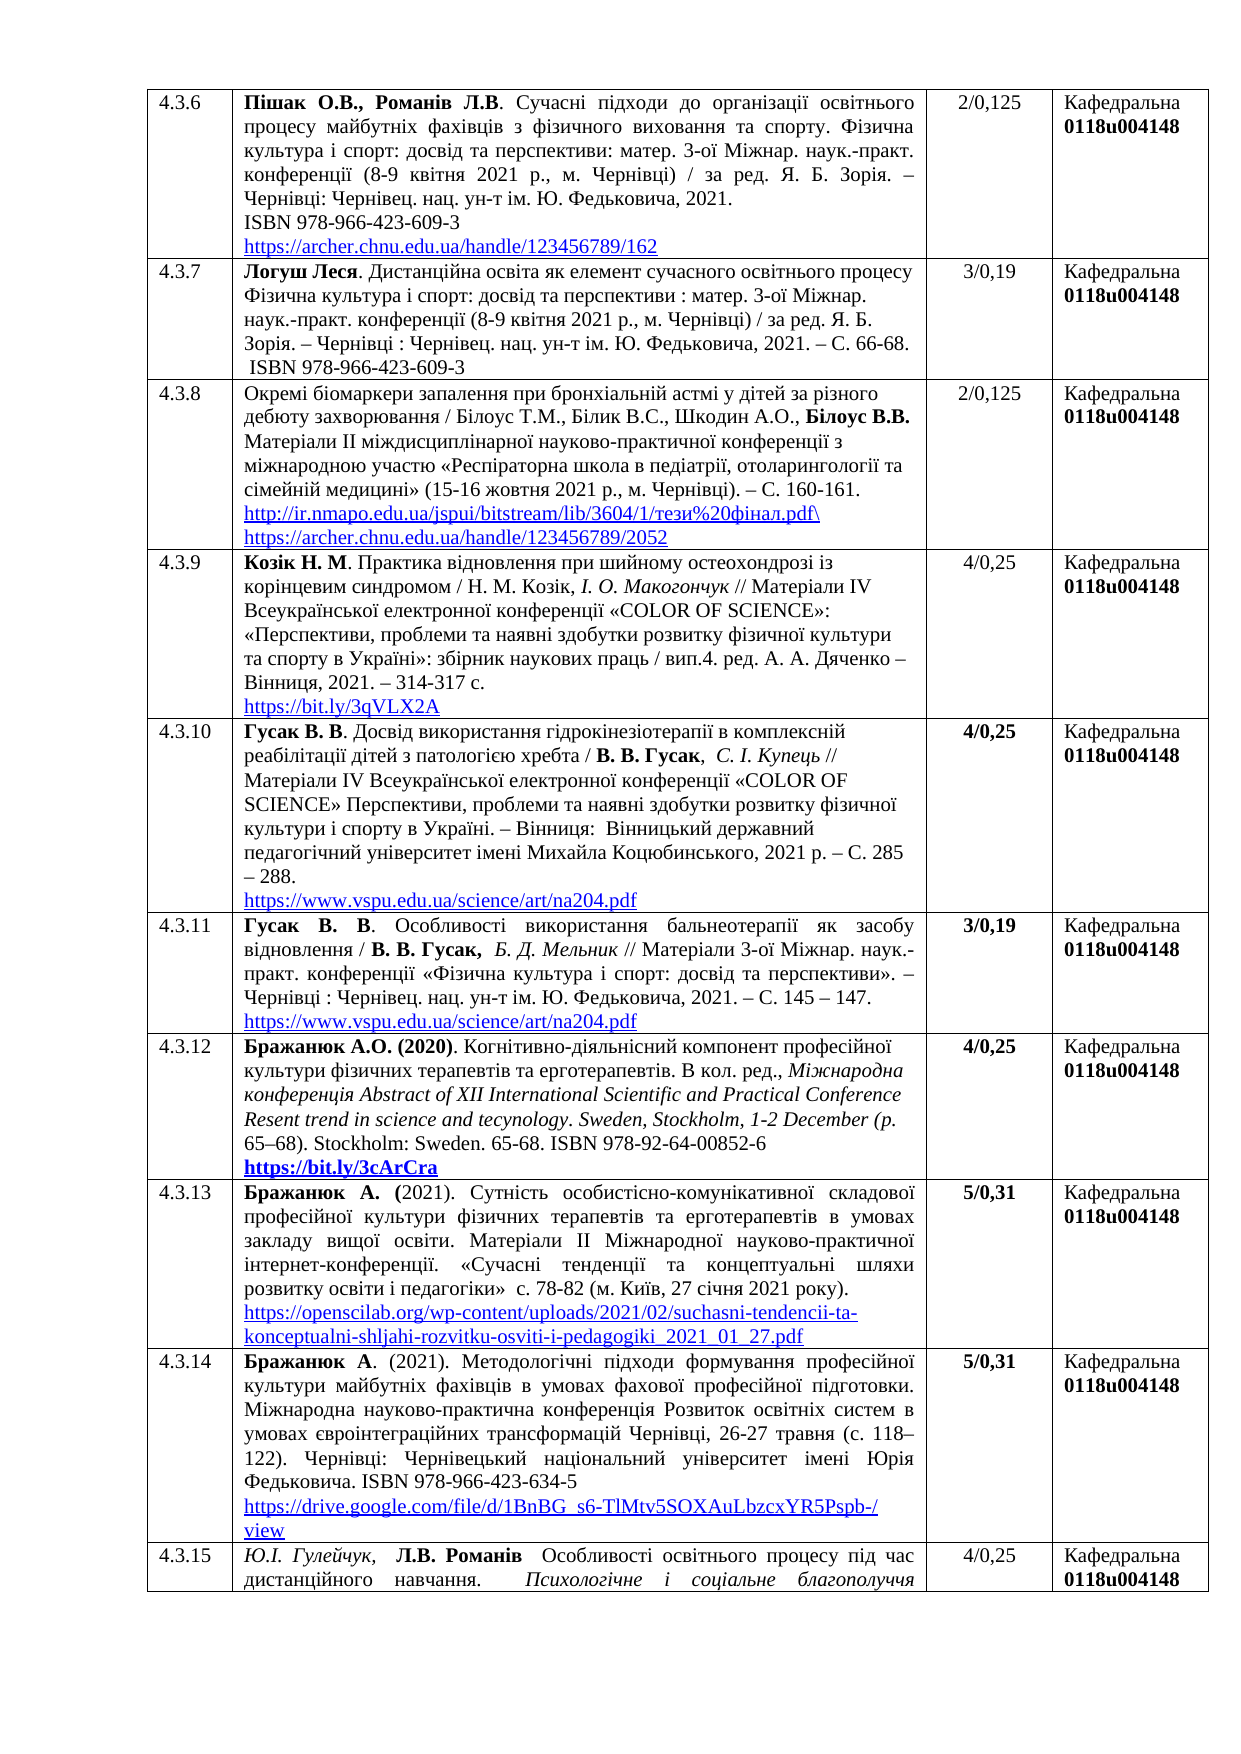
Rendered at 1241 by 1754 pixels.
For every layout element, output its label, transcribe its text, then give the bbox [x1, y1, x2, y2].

table_cell Бражанюк А. (2021). Методологічні підходи формування професійної культури майбутніх фахівців в умовах фахової професійної підготовки. Міжнародна науково-практична конференція Розвиток освітніх систем в умовах євроінтеграційних трансформацій Чернівці, 26-27 травня (с. 118–122). Чернівці: Чернівецький національний університет імені Юрія Федьковича. ISBN 978-966-423-634-5 https://drive.google.com/file/d/1BnBG_s6-TlMtv5SOXAuLbzcxYR5Pspb-/view [233, 1349, 926, 1542]
table_cell 4.3.15 [148, 1543, 232, 1591]
table_cell Кафедральна 0118u004148 [1053, 719, 1208, 912]
table_cell 4.3.13 [148, 1180, 232, 1348]
table_cell Гусак В. В. Особливості використання бальнеотерапії як засобу відновлення / В. В. Гусак, Б. Д. Мельник // Матеріали 3-ої Міжнар. наук.-практ. конференції «Фізична культура і спорт: досвід та перспективи». – Чернівці : Чернівец. нац. ун-т ім. Ю. Федьковича, 2021. – С. 145 – 147. https://www.vspu.edu.ua/science/art/na204.pdf [233, 913, 926, 1033]
table_cell Кафедральна 0118u004148 [1053, 259, 1208, 379]
table_cell 4.3.10 [148, 719, 232, 912]
table_cell 4.3.11 [148, 913, 232, 1033]
table_cell 4/0,25 [927, 719, 1052, 912]
table_cell 2/0,125 [927, 90, 1052, 258]
table_cell Бражанюк А.О. (2020). Когнітивно-діяльнісний компонент професійної культури фізичних терапевтів та ерготерапевтів. В кол. ред., Міжнародна конференція Abstract of XII International Scientific and Practical Conference Resent trend in science and tecynology. Sweden, Stockholm, 1-2 December (р. 65–68). Stockholm: Sweden. 65-68. ISBN 978-92-64-00852-6 https://bit.ly/3cArCra [233, 1034, 926, 1179]
table_cell Гусак В. В. Досвід використання гідрокінезіотерапії в комплексній реабілітації дітей з патологією хребта / В. В. Гусак, С. І. Купець // Матеріали ІV Всеукраїнської електронної конференції «COLOR OF SCIENCE» Перспективи, проблеми та наявні здобутки розвитку фізичної культури і спорту в Україні. – Вінниця: Вінницький державний педагогічний університет імені Михайла Коцюбинського, 2021 р. – С. 285 – 288. https://www.vspu.edu.ua/science/art/na204.pdf [233, 719, 926, 912]
table_cell 5/0,31 [927, 1180, 1052, 1348]
table_cell Кафедральна 0118u004148 [1053, 550, 1208, 718]
table_cell Логуш Леся. Дистанційна освіта як елемент сучасного освітнього процесу Фізична культура і спорт: досвід та перспективи : матер. 3-ої Міжнар. наук.-практ. конференції (8-9 квітня 2021 р., м. Чернівці) / за ред. Я. Б. Зорія. – Чернівці : Чернівец. нац. ун-т ім. Ю. Федьковича, 2021. – С. 66-68. ISBN 978-966-423-609-3 [233, 259, 926, 379]
table_cell 3/0,19 [927, 913, 1052, 1033]
table_cell 4.3.8 [148, 380, 232, 549]
table_cell 3/0,19 [927, 259, 1052, 379]
table_cell 2/0,125 [927, 380, 1052, 549]
table_cell 4.3.12 [148, 1034, 232, 1179]
table_cell Кафедральна 0118u004148 [1053, 1034, 1208, 1179]
table_cell Кафедральна 0118u004148 [1053, 380, 1208, 549]
table_cell 4/0,25 [927, 550, 1052, 718]
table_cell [233, 1543, 926, 1591]
table_cell Пішак О.В., Романів Л.В. Сучасні підходи до організації освітнього процесу майбутніх фахівців з фізичного виховання та спорту. Фізична культура і спорт: досвід та перспективи: матер. 3-ої Міжнар. наук.-практ. конференції (8-9 квітня 2021 р., м. Чернівці) / за ред. Я. Б. Зорія. – Чернівці: Чернівец. нац. ун-т ім. Ю. Федьковича, 2021. ISBN 978-966-423-609-3 https://archer.chnu.edu.ua/handle/123456789/162 [233, 90, 926, 258]
table_cell 5/0,31 [927, 1349, 1052, 1542]
table_cell 4/0,25 [927, 1034, 1052, 1179]
table_cell Бражанюк А. (2021). Сутність особистісно-комунікативної складової професійної культури фізичних терапевтів та ерготерапевтів в умовах закладу вищої освіти. Матеріали II Міжнародної науково-практичної інтернет-конференції. «Сучасні тенденції та концептуальні шляхи розвитку освіти і педагогіки» с. 78-82 (м. Київ, 27 січня 2021 року). https://openscilab.org/wp-content/uploads/2021/02/suchasni-tendencii-ta-konceptualni-shljahi-rozvitku-osviti-i-pedagogiki_2021_01_27.pdf [233, 1180, 926, 1348]
table_cell Кафедральна 0118u004148 [1053, 913, 1208, 1033]
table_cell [1053, 90, 1208, 258]
table_cell 4.3.14 [148, 1349, 232, 1542]
table_cell 4.3.7 [148, 259, 232, 379]
table_cell Кафедральна 0118u004148 [1053, 1349, 1208, 1542]
table_cell 4/0,25 [927, 1543, 1052, 1591]
table_cell Козік Н. М. Практика відновлення при шийному остеохондрозі із корінцевим синдромом / Н. М. Козік, І. О. Макогончук // Матеріали ІV Всеукраїнської електронної конференції «COLOR OF SCIENCE»: «Перспективи, проблеми та наявні здобутки розвитку фізичної культури та спорту в Україні»: збірник наукових праць / вип.4. ред. А. А. Дяченко – Вінниця, 2021. – 314-317 с. https://bit.ly/3qVLX2A [233, 550, 926, 718]
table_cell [1053, 1543, 1208, 1591]
table_cell 4.3.9 [148, 550, 232, 718]
table_cell 4.3.6 [148, 90, 232, 258]
table_cell Кафедральна 0118u004148 [1053, 1180, 1208, 1348]
table_cell Окремі біомаркери запалення при бронхіальній астмі у дітей за різного дебюту захворювання / Білоус Т.М., Білик В.С., Шкодин А.О., Білоус В.В. Матеріали ІІ міждисциплінарної науково-практичної конференції з міжнародною участю «Респіраторна школа в педіатрії, отоларингології та сімейній медицині» (15-16 жовтня 2021 р., м. Чернівці). – С. 160-161. http://ir.nmapo.edu.ua/jspui/bitstream/lib/3604/1/тези%20фінал.pdf\ https://archer.chnu.edu.ua/handle/123456789/2052 [233, 380, 926, 549]
